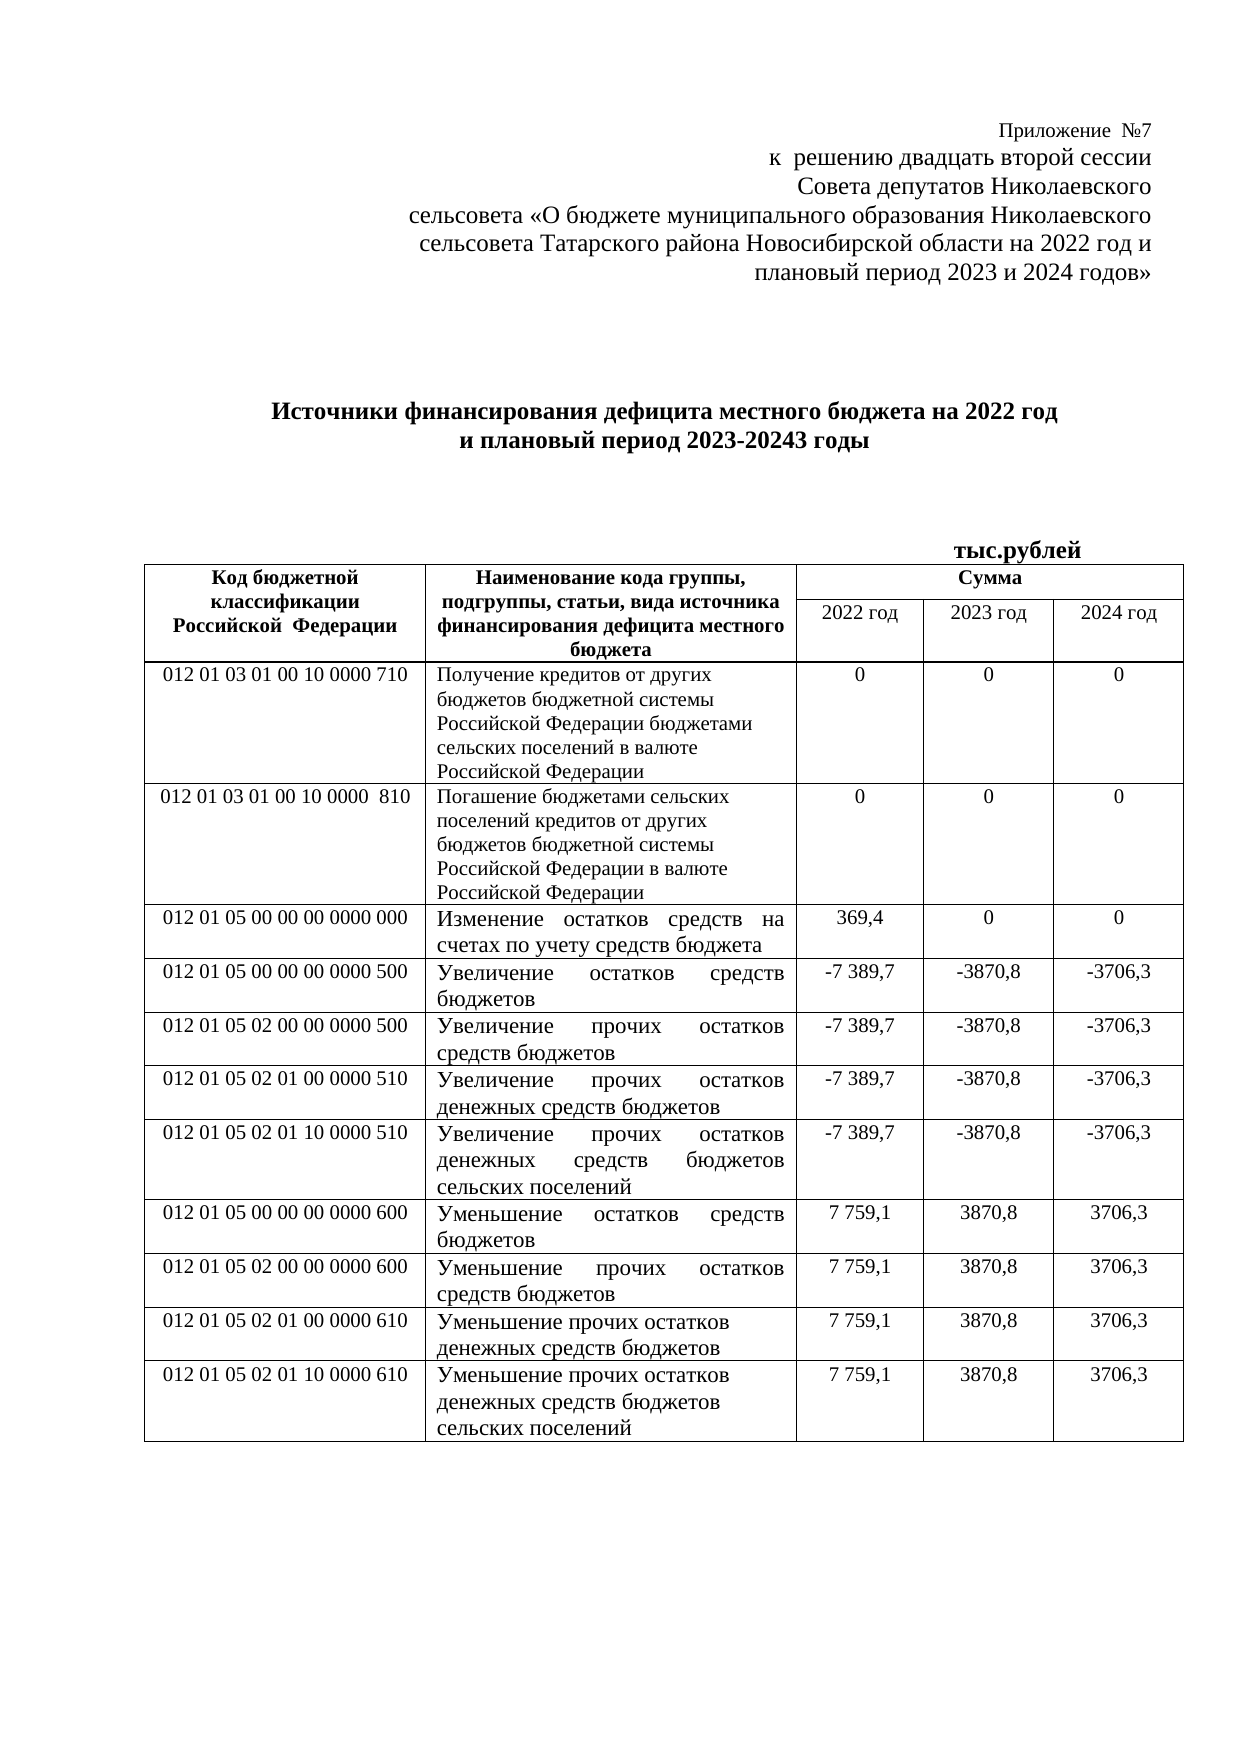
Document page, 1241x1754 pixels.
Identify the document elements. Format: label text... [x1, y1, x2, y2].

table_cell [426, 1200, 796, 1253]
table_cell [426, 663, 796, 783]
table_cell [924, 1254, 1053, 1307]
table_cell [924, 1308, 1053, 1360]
text тыс.рублей [177, 535, 1152, 564]
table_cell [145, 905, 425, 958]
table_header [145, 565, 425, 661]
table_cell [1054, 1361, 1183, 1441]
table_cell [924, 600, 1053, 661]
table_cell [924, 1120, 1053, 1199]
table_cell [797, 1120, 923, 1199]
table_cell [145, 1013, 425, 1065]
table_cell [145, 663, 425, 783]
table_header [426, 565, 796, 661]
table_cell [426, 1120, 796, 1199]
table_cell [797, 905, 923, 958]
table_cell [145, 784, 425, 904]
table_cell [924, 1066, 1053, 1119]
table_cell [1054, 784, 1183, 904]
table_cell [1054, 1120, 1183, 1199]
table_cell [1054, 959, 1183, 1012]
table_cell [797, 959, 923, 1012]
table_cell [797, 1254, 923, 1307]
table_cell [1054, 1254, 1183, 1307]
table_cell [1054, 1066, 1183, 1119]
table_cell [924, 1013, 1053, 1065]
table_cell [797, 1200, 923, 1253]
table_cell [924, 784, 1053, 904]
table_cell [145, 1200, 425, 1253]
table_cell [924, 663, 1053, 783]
text сельсовета Татарского района Новосибирской области на 2022 год и [177, 228, 1152, 257]
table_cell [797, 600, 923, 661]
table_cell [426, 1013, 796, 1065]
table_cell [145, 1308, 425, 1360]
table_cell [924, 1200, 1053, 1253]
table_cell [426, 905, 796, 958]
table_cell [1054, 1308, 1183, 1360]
text плановый период 2023 и 2024 годов» [177, 257, 1152, 286]
text и плановый период 2023-20243 годы [177, 425, 1152, 454]
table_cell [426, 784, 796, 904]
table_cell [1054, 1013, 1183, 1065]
text Приложение №7 [177, 118, 1152, 142]
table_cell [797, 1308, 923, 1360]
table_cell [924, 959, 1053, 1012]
text к решению двадцать второй сессии [177, 142, 1152, 171]
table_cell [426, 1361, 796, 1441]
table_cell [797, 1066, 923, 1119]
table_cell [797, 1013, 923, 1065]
text Совета депутатов Николаевского [177, 171, 1152, 200]
text сельсовета «О бюджете муниципального образования Николаевского [177, 200, 1152, 228]
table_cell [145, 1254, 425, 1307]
text Источники финансирования дефицита местного бюджета на 2022 год [177, 396, 1152, 425]
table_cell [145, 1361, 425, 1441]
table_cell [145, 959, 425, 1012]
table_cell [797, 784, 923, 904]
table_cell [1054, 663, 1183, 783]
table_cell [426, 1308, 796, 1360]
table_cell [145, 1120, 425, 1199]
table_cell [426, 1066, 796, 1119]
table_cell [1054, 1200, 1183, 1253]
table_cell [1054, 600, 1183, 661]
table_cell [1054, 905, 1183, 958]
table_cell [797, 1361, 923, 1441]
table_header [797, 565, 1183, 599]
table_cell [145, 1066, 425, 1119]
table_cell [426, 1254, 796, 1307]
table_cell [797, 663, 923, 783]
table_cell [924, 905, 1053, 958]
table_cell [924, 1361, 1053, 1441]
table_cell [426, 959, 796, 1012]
